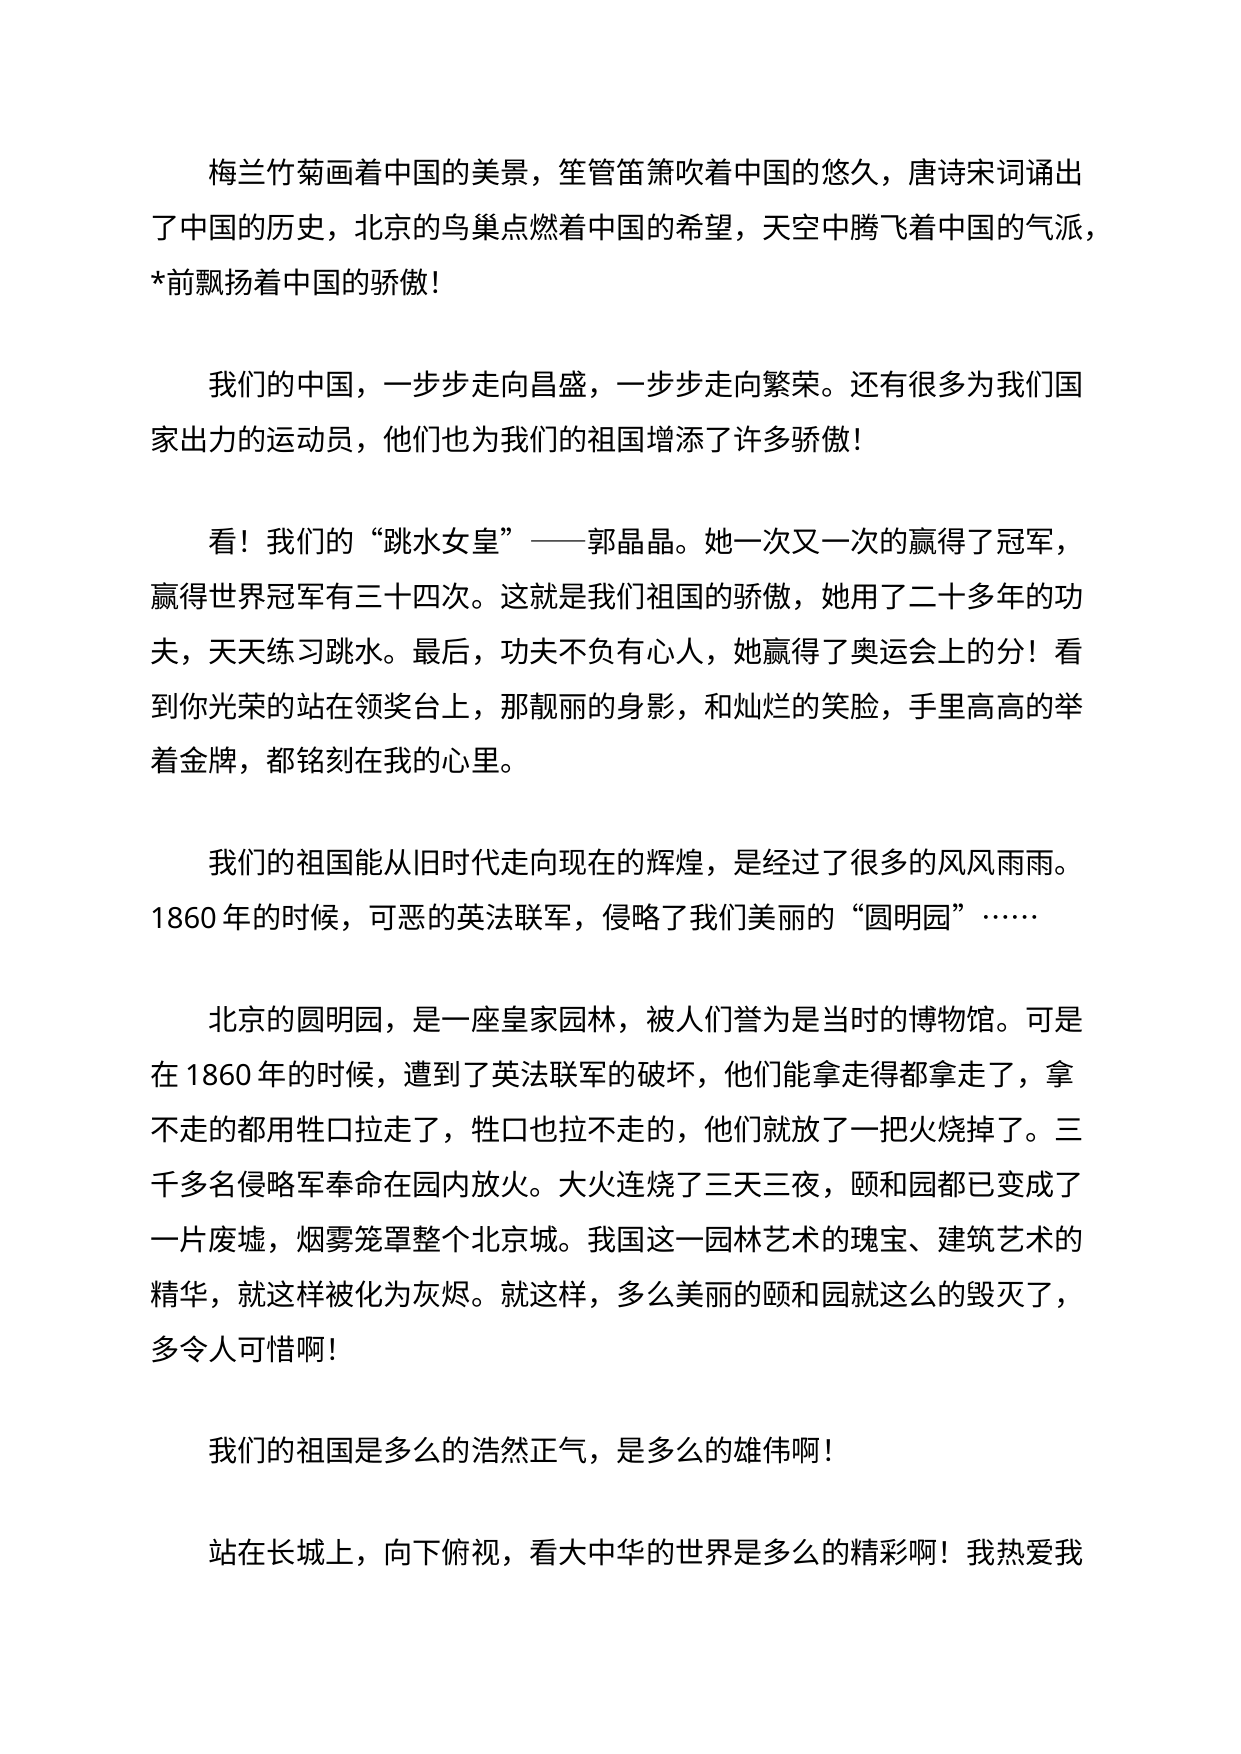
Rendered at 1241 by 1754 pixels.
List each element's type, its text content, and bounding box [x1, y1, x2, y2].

text 我们的中国，一步步走向昌盛，一步步走向繁荣。还有很多为我们国家出力的运动员，他们也为我们的祖国增添了许多骄傲！ [150, 362, 1090, 459]
text 我们的祖国能从旧时代走向现在的辉煌，是经过了很多的风风雨雨。1860年的时候，可恶的英法联军，侵略了我们美丽的“圆明园”…… [150, 840, 1090, 937]
text 看！我们的“跳水女皇”——郭晶晶。她一次又一次的赢得了冠军，赢得世界冠军有三十四次。这就是我们祖国的骄傲，她用了二十多年的功夫，天天练习跳水。最后，功夫不负有心人，她赢得了奥运会上的分！看到你光荣的站在领奖台上，那靓丽的身影，和灿烂的笑脸，手里高高的举着金牌，都铭刻在我的心里。 [150, 518, 1090, 780]
text 北京的圆明园，是一座皇家园林，被人们誉为是当时的博物馆。可是在1860年的时候，遭到了英法联军的破坏，他们能拿走得都拿走了，拿不走的都用牲口拉走了，牲口也拉不走的，他们就放了一把火烧掉了。三千多名侵略军奉命在园内放火。大火连烧了三天三夜，颐和园都已变成了一片废墟，烟雾笼罩整个北京城。我国这一园林艺术的瑰宝、建筑艺术的精华，就这样被化为灰烬。就这样，多么美丽的颐和园就这么的毁灭了，多令人可惜啊！ [150, 997, 1090, 1368]
text 梅兰竹菊画着中国的美景，笙管笛箫吹着中国的悠久，唐诗宋词诵出了中国的历史，北京的鸟巢点燃着中国的希望，天空中腾飞着中国的气派，*前飘扬着中国的骄傲！ [150, 150, 1090, 302]
text 我们的祖国是多么的浩然正气，是多么的雄伟啊！ [150, 1428, 1090, 1470]
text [150, 1530, 1090, 1572]
